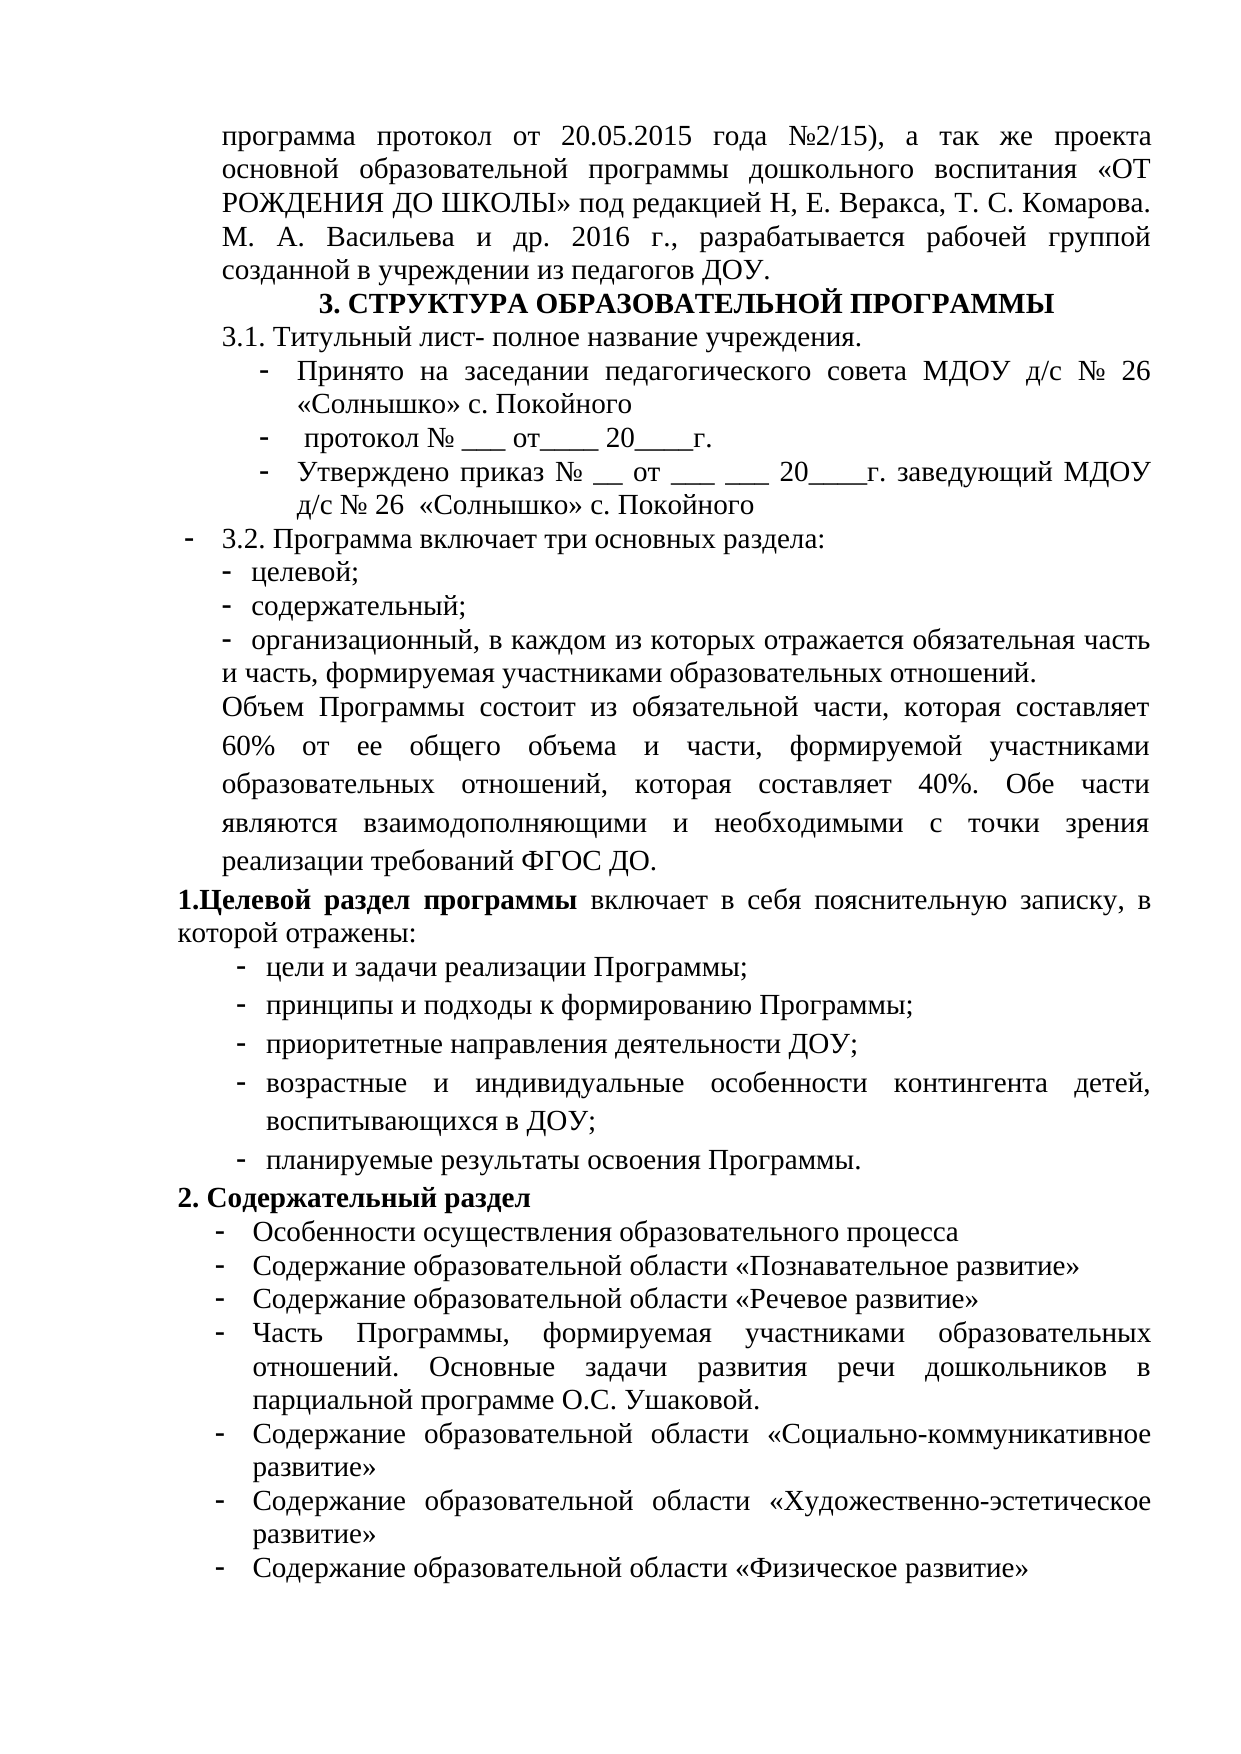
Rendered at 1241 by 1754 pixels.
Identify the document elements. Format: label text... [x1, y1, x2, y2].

text Объем Программы состоит из обязательной части, которая составляет 60% от ее общего объема и части, формируемой участниками образовательных отношений, которая составляет 40%. Обе части являются взаимодополняющими и необходимыми с точки зрения реализации требований ФГОС ДО. [222, 689, 1150, 877]
list Содержание образовательной области «Речевое развитие» [215, 1281, 1152, 1315]
list Утверждено приказ № __ от ___ ___ 20____г. заведующий МДОУ д/с № 26 «Солнышко» с. Покойного [259, 454, 1152, 521]
list Часть Программы, формируемая участниками образовательных отношений. Основные задачи развития речи дошкольников в парциальной программе О.С. Ушаковой. [215, 1315, 1152, 1416]
list 3.2. Программа включает три основных раздела: [184, 521, 1152, 554]
list протокол № ___ от____ 20____г. [259, 420, 1152, 454]
list 3. СТРУКТУРА ОБРАЗОВАТЕЛЬНОЙ ПРОГРАММЫ [222, 286, 1152, 319]
list Содержание образовательной области «Социально-коммуникативное развитие» [215, 1416, 1152, 1483]
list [222, 118, 1152, 286]
list приоритетные направления деятельности ДОУ; [236, 1026, 1152, 1060]
list возрастные и индивидуальные особенности контингента детей, воспитывающихся в ДОУ; [236, 1065, 1152, 1137]
list планируемые результаты освоения Программы. [236, 1142, 1152, 1176]
list цели и задачи реализации Программы; [236, 949, 1070, 982]
list организационный, в каждом из которых отражается обязательная часть и часть, формируемая участниками образовательных отношений. [222, 622, 1152, 689]
text 2. Содержательный раздел [177, 1181, 1152, 1214]
list содержательный; [222, 588, 1152, 622]
list Содержание образовательной области «Художественно-эстетическое развитие» [215, 1483, 1152, 1550]
list Содержание образовательной области «Познавательное развитие» [215, 1248, 1152, 1281]
text 1.Целевой раздел программы включает в себя пояснительную записку, в которой отражены: [177, 882, 1152, 949]
list Особенности осуществления образовательного процесса [215, 1214, 1152, 1248]
list 3.1. Титульный лист- полное название учреждения. [222, 319, 1152, 353]
list Принято на заседании педагогического совета МДОУ д/с № 26 «Солнышко» с. Покойного [259, 353, 1152, 420]
list целевой; [222, 554, 1152, 588]
list Содержание образовательной области «Физическое развитие» [215, 1550, 1152, 1584]
list принципы и подходы к формированию Программы; [236, 987, 1152, 1021]
